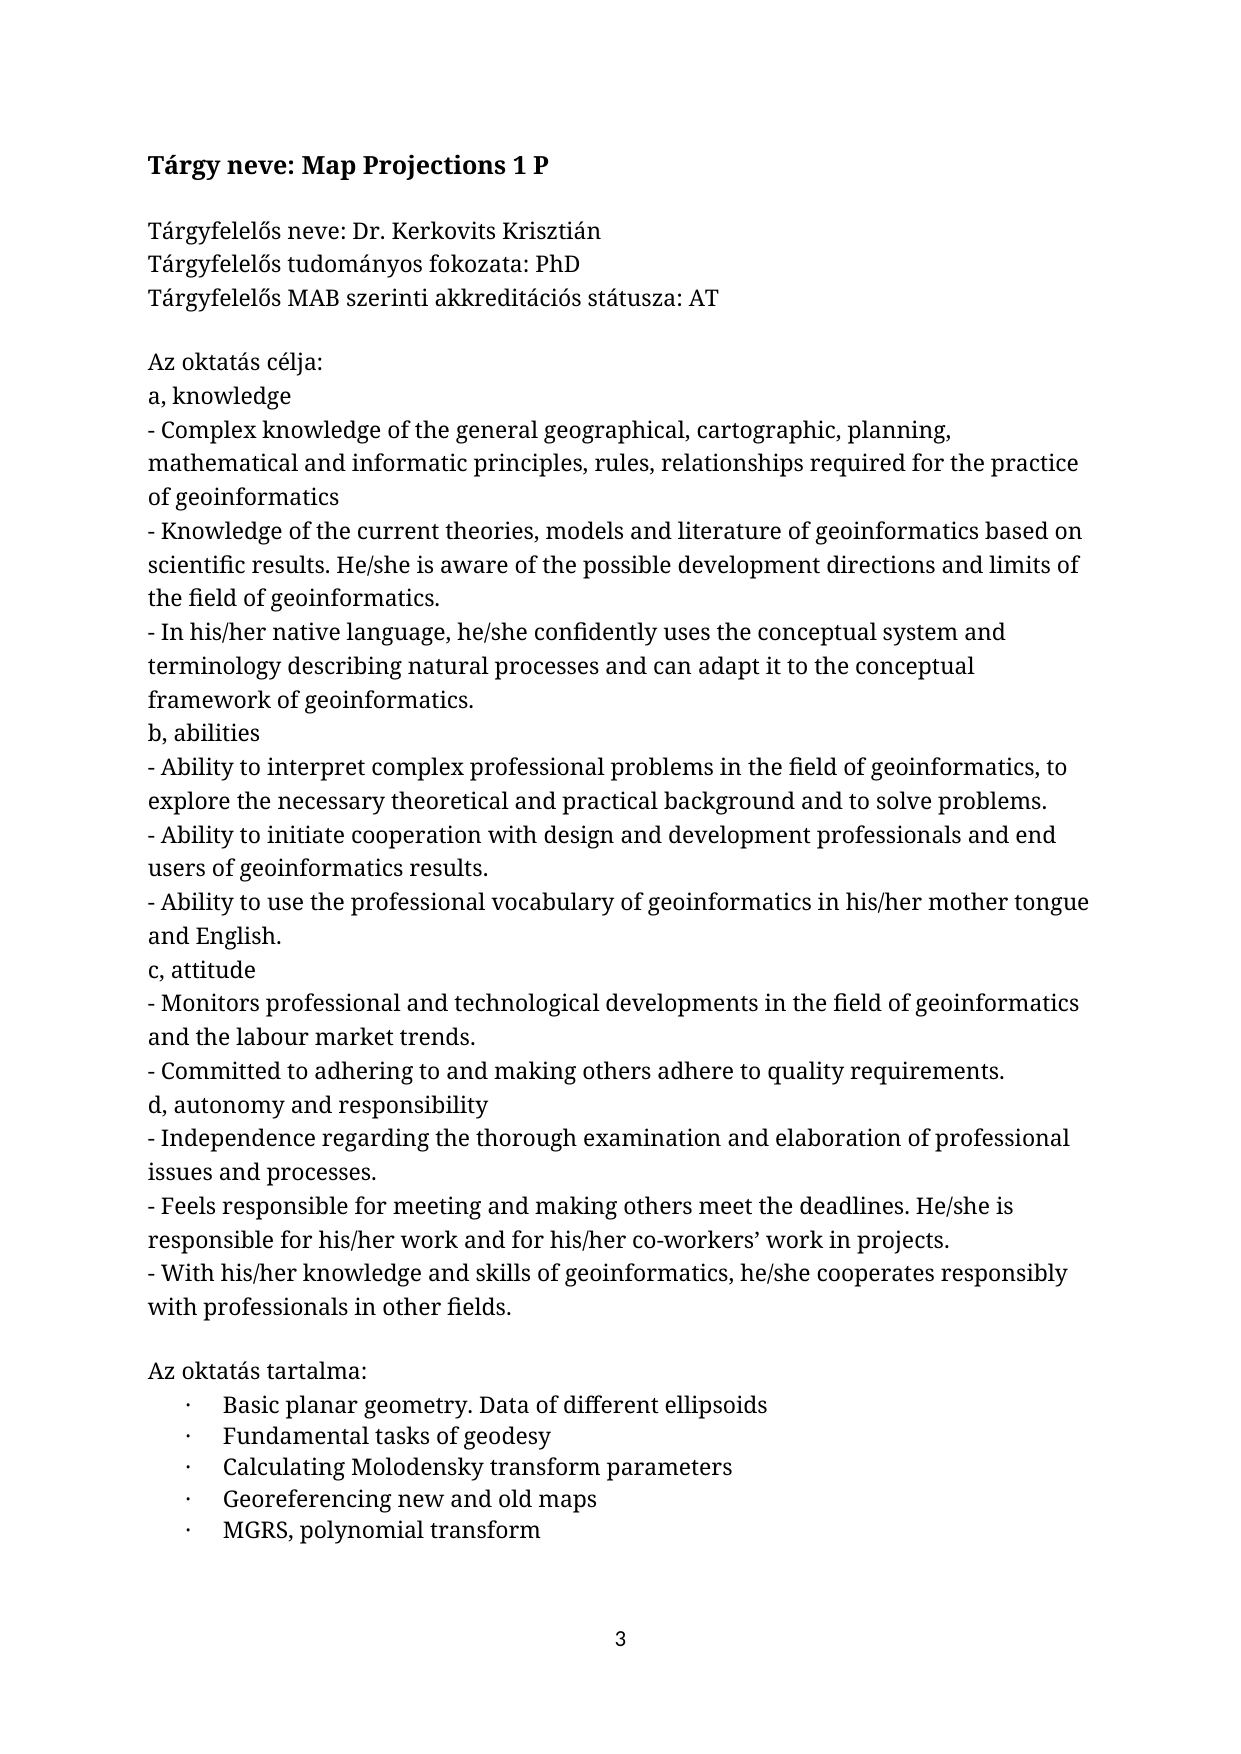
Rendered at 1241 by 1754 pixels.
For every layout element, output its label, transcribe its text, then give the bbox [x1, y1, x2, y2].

text - With his/her knowledge and skills of geoinformatics, he/she cooperates responsibly with professionals in other fields. [148, 1257, 1093, 1322]
text Tárgy neve: Map Projections 1 P [148, 148, 1093, 182]
text - Ability to use the professional vocabulary of geoinformatics in his/her mother tongue and English. [148, 886, 1093, 951]
list Fundamental tasks of geodesy [185, 1420, 1093, 1451]
list Georeferencing new and old maps [185, 1482, 1093, 1514]
text - Committed to adhering to and making others adhere to quality requirements. [148, 1055, 1093, 1086]
text - Monitors professional and technological developments in the field of geoinformatics and the labour market trends. [148, 987, 1093, 1052]
text d, autonomy and responsibility [148, 1088, 1093, 1120]
list Basic planar geometry. Data of different ellipsoids [185, 1389, 1093, 1420]
text - Independence regarding the thorough examination and elaboration of professional issues and processes. [148, 1122, 1093, 1187]
text c, attitude [148, 953, 1093, 985]
text Az oktatás tartalma: [148, 1355, 1093, 1386]
text - Ability to interpret complex professional problems in the field of geoinformatics, to explore the necessary theoretical and practical background and to solve problems. [148, 751, 1093, 816]
text - Complex knowledge of the general geographical, cartographic, planning, mathematical and informatic principles, rules, relationships required for the practice of geoinformatics [148, 413, 1093, 512]
text - Feels responsible for meeting and making others meet the deadlines. He/she is responsible for his/her work and for his/her co-workers’ work in projects. [148, 1190, 1093, 1255]
text - Knowledge of the current theories, models and literature of geoinformatics based on scientific results. He/she is aware of the possible development directions and limits of the field of geoinformatics. [148, 515, 1093, 613]
list Calculating Molodensky transform parameters [185, 1451, 1093, 1482]
text b, abilities [148, 717, 1093, 748]
text Az oktatás célja: [148, 346, 1093, 377]
list MGRS, polynomial transform [185, 1514, 1093, 1545]
text Tárgyfelelős MAB szerinti akkreditációs státusza: AT [148, 282, 1093, 313]
text a, knowledge [148, 380, 1093, 411]
text - Ability to initiate cooperation with design and development professionals and end users of geoinformatics results. [148, 818, 1093, 883]
text Tárgyfelelős tudományos fokozata: PhD [148, 248, 1093, 279]
text Tárgyfelelős neve: Dr. Kerkovits Krisztián [148, 214, 1093, 246]
text - In his/her native language, he/she confidently uses the conceptual system and terminology describing natural processes and can adapt it to the conceptual framework of geoinformatics. [148, 616, 1093, 715]
